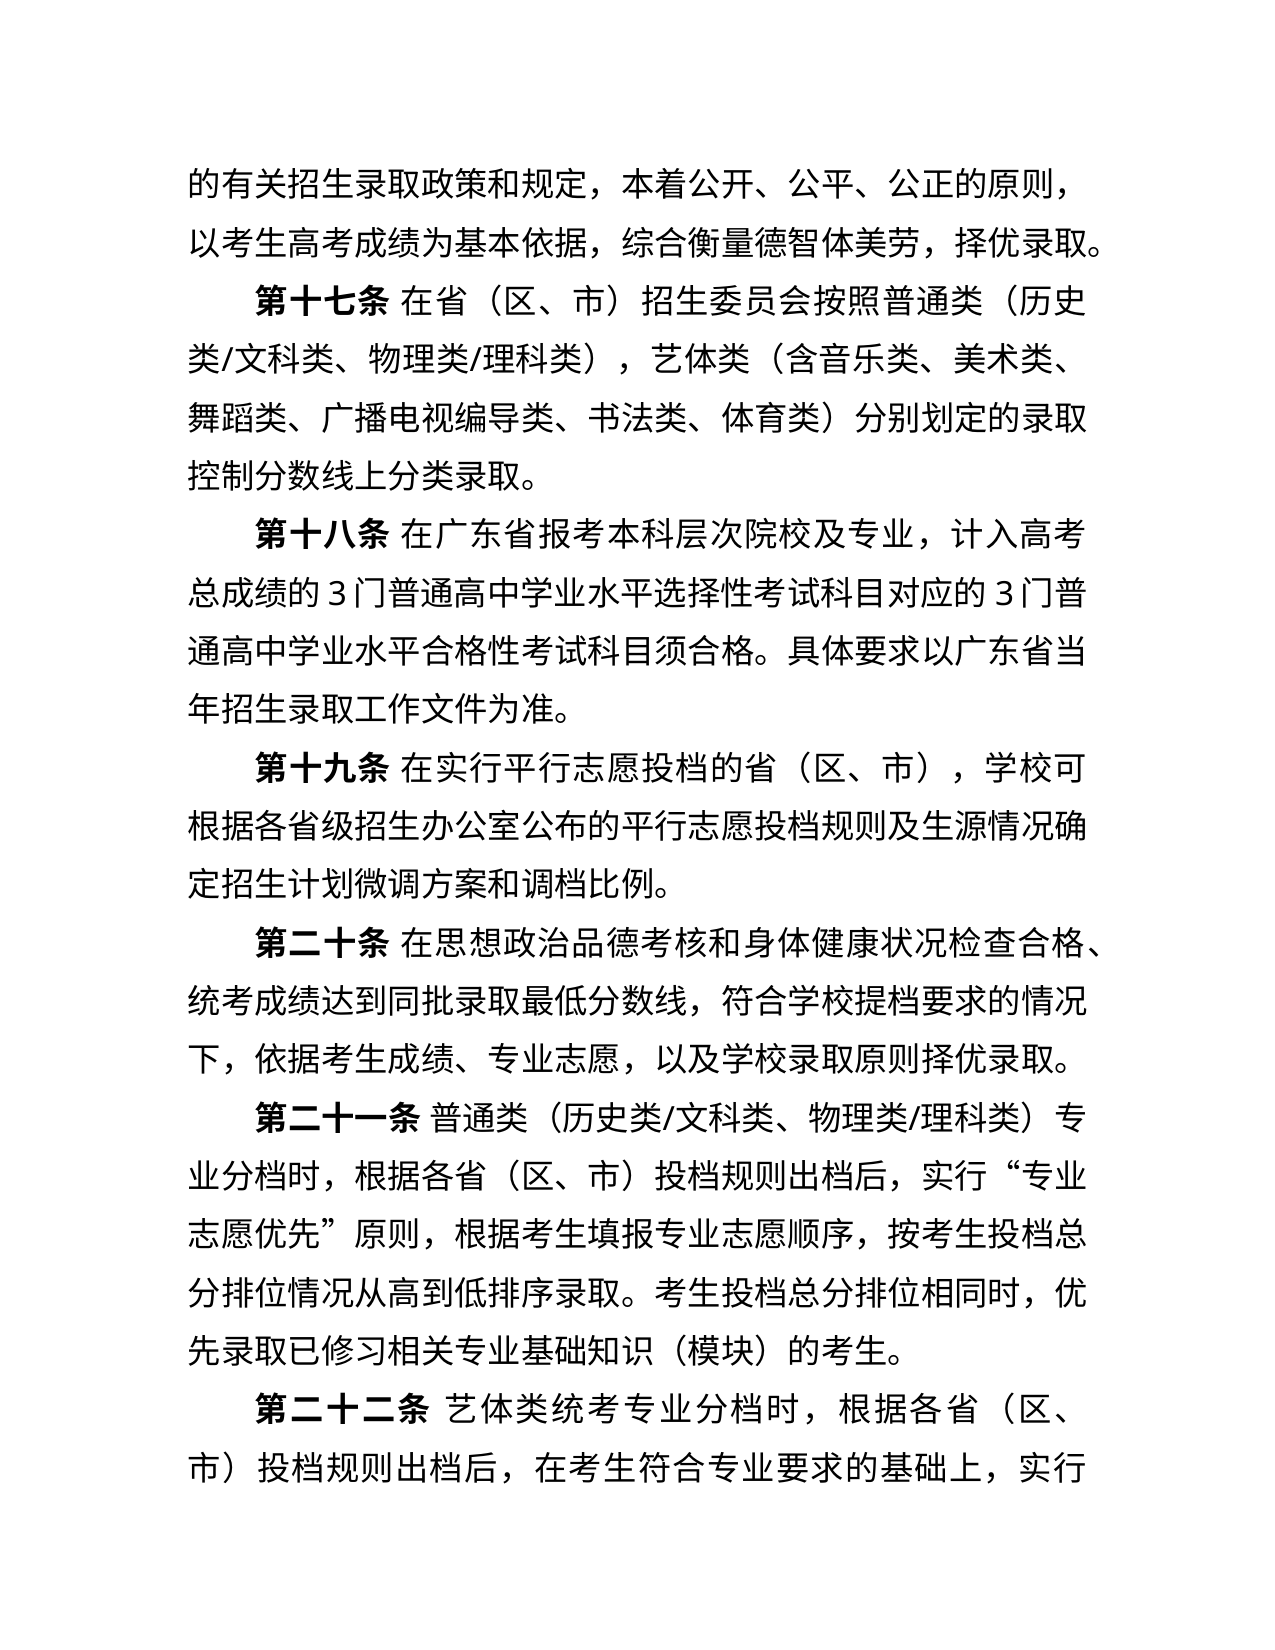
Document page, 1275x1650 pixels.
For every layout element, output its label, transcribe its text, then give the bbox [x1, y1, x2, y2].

text 第十九条 在实行平行志愿投档的省（区、市），学校可根据各省级招生办公室公布的平行志愿投档规则及生源情况确定招生计划微调方案和调档比例。 [187, 733, 1087, 908]
text 第二十条 在思想政治品德考核和身体健康状况检查合格、统考成绩达到同批录取最低分数线，符合学校提档要求的情况下，依据考生成绩、专业志愿，以及学校录取原则择优录取。 [187, 908, 1087, 1083]
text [187, 150, 1087, 267]
text 第二十一条 普通类（历史类/文科类、物理类/理科类）专业分档时，根据各省（区、市）投档规则出档后，实行“专业志愿优先”原则，根据考生填报专业志愿顺序，按考生投档总分排位情况从高到低排序录取。考生投档总分排位相同时，优先录取已修习相关专业基础知识（模块）的考生。 [187, 1083, 1087, 1375]
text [187, 1375, 1087, 1492]
text 第十七条 在省（区、市）招生委员会按照普通类（历史类/文科类、物理类/理科类），艺体类（含音乐类、美术类、舞蹈类、广播电视编导类、书法类、体育类）分别划定的录取控制分数线上分类录取。 [187, 267, 1087, 500]
text 第十八条 在广东省报考本科层次院校及专业，计入高考总成绩的3门普通高中学业水平选择性考试科目对应的3门普通高中学业水平合格性考试科目须合格。具体要求以广东省当年招生录取工作文件为准。 [187, 500, 1087, 733]
